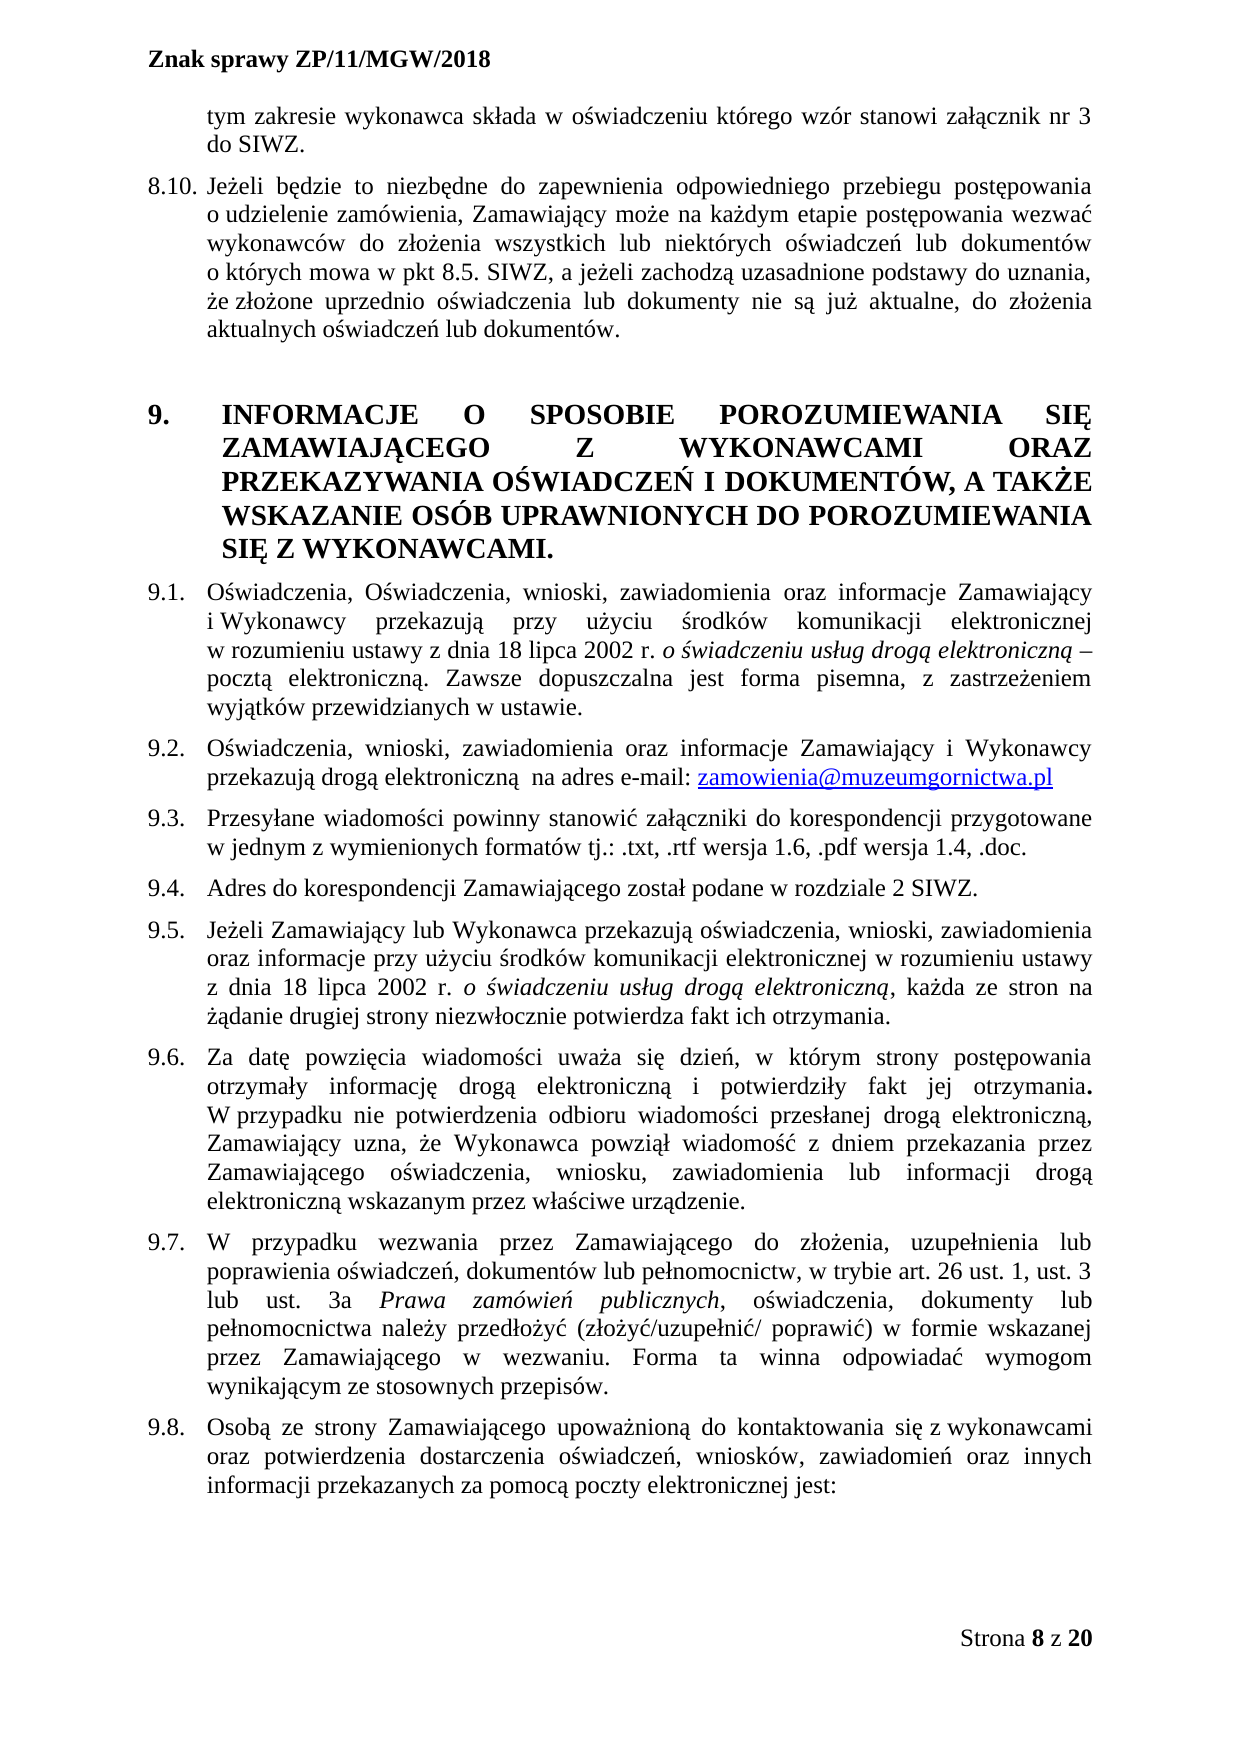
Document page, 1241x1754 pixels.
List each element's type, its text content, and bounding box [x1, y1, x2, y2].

text 9.8. Osobą ze strony Zamawiającego upoważnioną do kontaktowania się z wykonawcami oraz potwierdzenia dostarczenia oświadczeń, wniosków, zawiadomień oraz innych informacji przekazanych za pomocą poczty elektronicznej jest: [148, 1412, 1093, 1498]
text 9.1. Oświadczenia, Oświadczenia, wnioski, zawiadomienia oraz informacje Zamawiający i Wykonawcy przekazują przy użyciu środków komunikacji elektronicznej w rozumieniu ustawy z dnia 18 lipca 2002 r. o świadczeniu usług drogą elektroniczną – pocztą elektroniczną. Zawsze dopuszczalna jest forma pisemna, z zastrzeżeniem wyjątków przewidzianych w ustawie. [148, 577, 1093, 721]
text 9.3. Przesyłane wiadomości powinny stanowić załączniki do korespondencji przygotowane w jednym z wymienionych formatów tj.: .txt, .rtf wersja 1.6, .pdf wersja 1.4, .doc. [148, 803, 1093, 861]
text 8.10. Jeżeli będzie to niezbędne do zapewnienia odpowiedniego przebiegu postępowania o udzielenie zamówienia, Zamawiający może na każdym etapie postępowania wezwać wykonawców do złożenia wszystkich lub niektórych oświadczeń lub dokumentów o których mowa w pkt 8.5. SIWZ, a jeżeli zachodzą uzasadnione podstawy do uznania, że złożone uprzednio oświadczenia lub dokumenty nie są już aktualne, do złożenia aktualnych oświadczeń lub dokumentów. [148, 171, 1093, 343]
text 9.7. W przypadku wezwania przez Zamawiającego do złożenia, uzupełnienia lub poprawienia oświadczeń, dokumentów lub pełnomocnictw, w trybie art. 26 ust. 1, ust. 3 lub ust. 3a Prawa zamówień publicznych, oświadczenia, dokumenty lub pełnomocnictwa należy przedłożyć (złożyć/uzupełnić/ poprawić) w formie wskazanej przez Zamawiającego w wezwaniu. Forma ta winna odpowiadać wymogom wynikającym ze stosownych przepisów. [148, 1227, 1093, 1400]
subtitle 9. INFORMACJE O SPOSOBIE POROZUMIEWANIA SIĘ ZAMAWIAJĄCEGO Z WYKONAWCAMI ORAZ PRZEKAZYWANIA OŚWIADCZEŃ I DOKUMENTÓW, A TAKŻE WSKAZANIE OSÓB UPRAWNIONYCH DO POROZUMIEWANIA SIĘ Z WYKONAWCAMI. [148, 397, 1093, 565]
text 9.6. Za datę powzięcia wiadomości uważa się dzień, w którym strony postępowania otrzymały informację drogą elektroniczną i potwierdziły fakt jej otrzymania. W przypadku nie potwierdzenia odbioru wiadomości przesłanej drogą elektroniczną, Zamawiający uzna, że Wykonawca powziął wiadomość z dniem przekazania przez Zamawiającego oświadczenia, wniosku, zawiadomienia lub informacji drogą elektroniczną wskazanym przez właściwe urządzenie. [148, 1042, 1093, 1215]
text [148, 101, 1093, 158]
text 9.2. Oświadczenia, wnioski, zawiadomienia oraz informacje Zamawiający i Wykonawcy przekazują drogą elektroniczną na adres e-mail: zamowienia@muzeumgornictwa.pl [148, 733, 1093, 791]
text 9.5. Jeżeli Zamawiający lub Wykonawca przekazują oświadczenia, wnioski, zawiadomienia oraz informacje przy użyciu środków komunikacji elektronicznej w rozumieniu ustawy z dnia 18 lipca 2002 r. o świadczeniu usług drogą elektroniczną, każda ze stron na żądanie drugiej strony niezwłocznie potwierdza fakt ich otrzymania. [148, 915, 1093, 1030]
text 9.4. Adres do korespondencji Zamawiającego został podane w rozdziale 2 SIWZ. [148, 873, 1093, 902]
